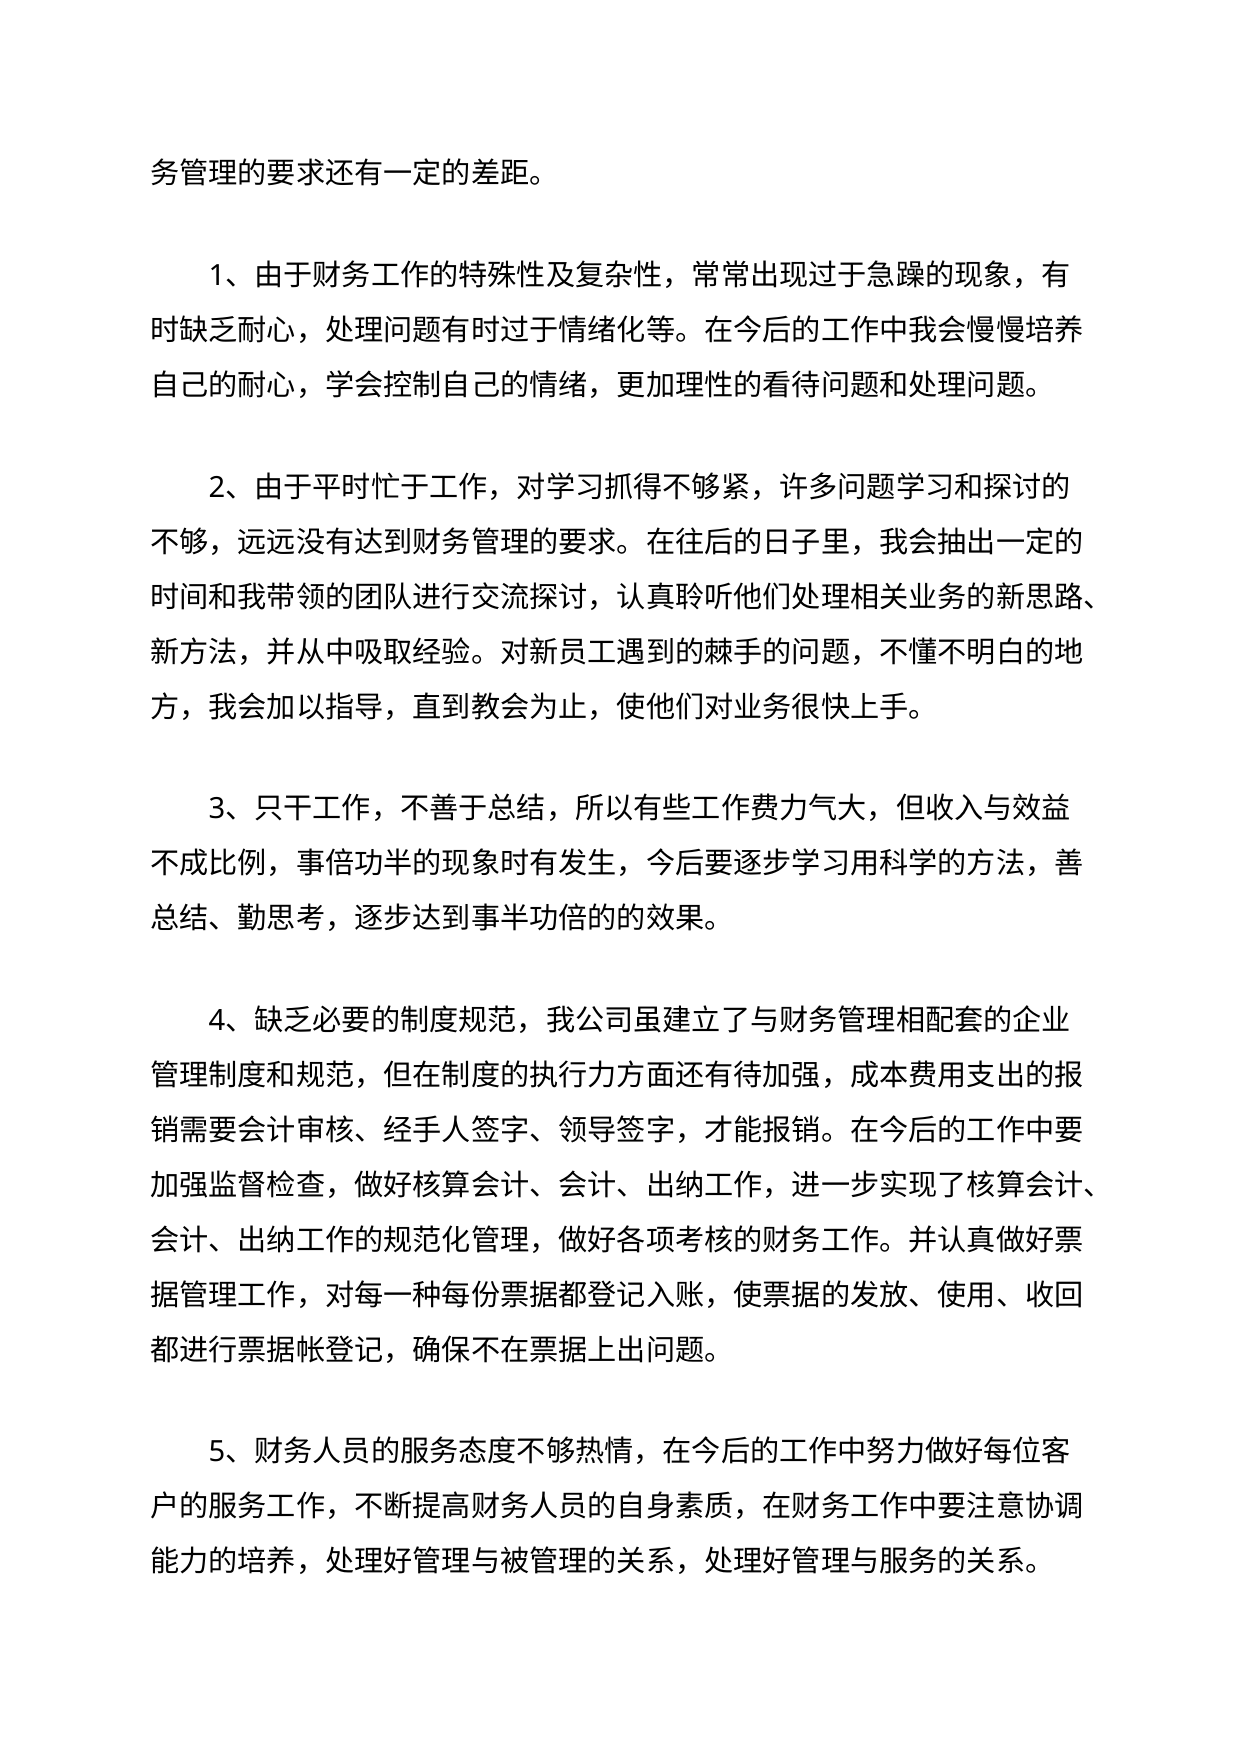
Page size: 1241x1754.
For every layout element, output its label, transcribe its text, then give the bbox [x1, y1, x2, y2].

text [150, 150, 1090, 192]
text 1、由于财务工作的特殊性及复杂性，常常出现过于急躁的现象，有时缺乏耐心，处理问题有时过于情绪化等。在今后的工作中我会慢慢培养自己的耐心，学会控制自己的情绪，更加理性的看待问题和处理问题。 [150, 252, 1090, 404]
text 5、财务人员的服务态度不够热情，在今后的工作中努力做好每位客户的服务工作，不断提高财务人员的自身素质，在财务工作中要注意协调能力的培养，处理好管理与被管理的关系，处理好管理与服务的关系。 [150, 1428, 1090, 1580]
text 2、由于平时忙于工作，对学习抓得不够紧，许多问题学习和探讨的不够，远远没有达到财务管理的要求。在往后的日子里，我会抽出一定的时间和我带领的团队进行交流探讨，认真聆听他们处理相关业务的新思路、新方法，并从中吸取经验。对新员工遇到的棘手的问题，不懂不明白的地方，我会加以指导，直到教会为止，使他们对业务很快上手。 [150, 463, 1090, 725]
text 4、缺乏必要的制度规范，我公司虽建立了与财务管理相配套的企业管理制度和规范，但在制度的执行力方面还有待加强，成本费用支出的报销需要会计审核、经手人签字、领导签字，才能报销。在今后的工作中要加强监督检查，做好核算会计、会计、出纳工作，进一步实现了核算会计、会计、出纳工作的规范化管理，做好各项考核的财务工作。并认真做好票据管理工作，对每一种每份票据都登记入账，使票据的发放、使用、收回都进行票据帐登记，确保不在票据上出问题。 [150, 997, 1090, 1368]
text 3、只干工作，不善于总结，所以有些工作费力气大，但收入与效益不成比例，事倍功半的现象时有发生，今后要逐步学习用科学的方法，善总结、勤思考，逐步达到事半功倍的的效果。 [150, 785, 1090, 937]
